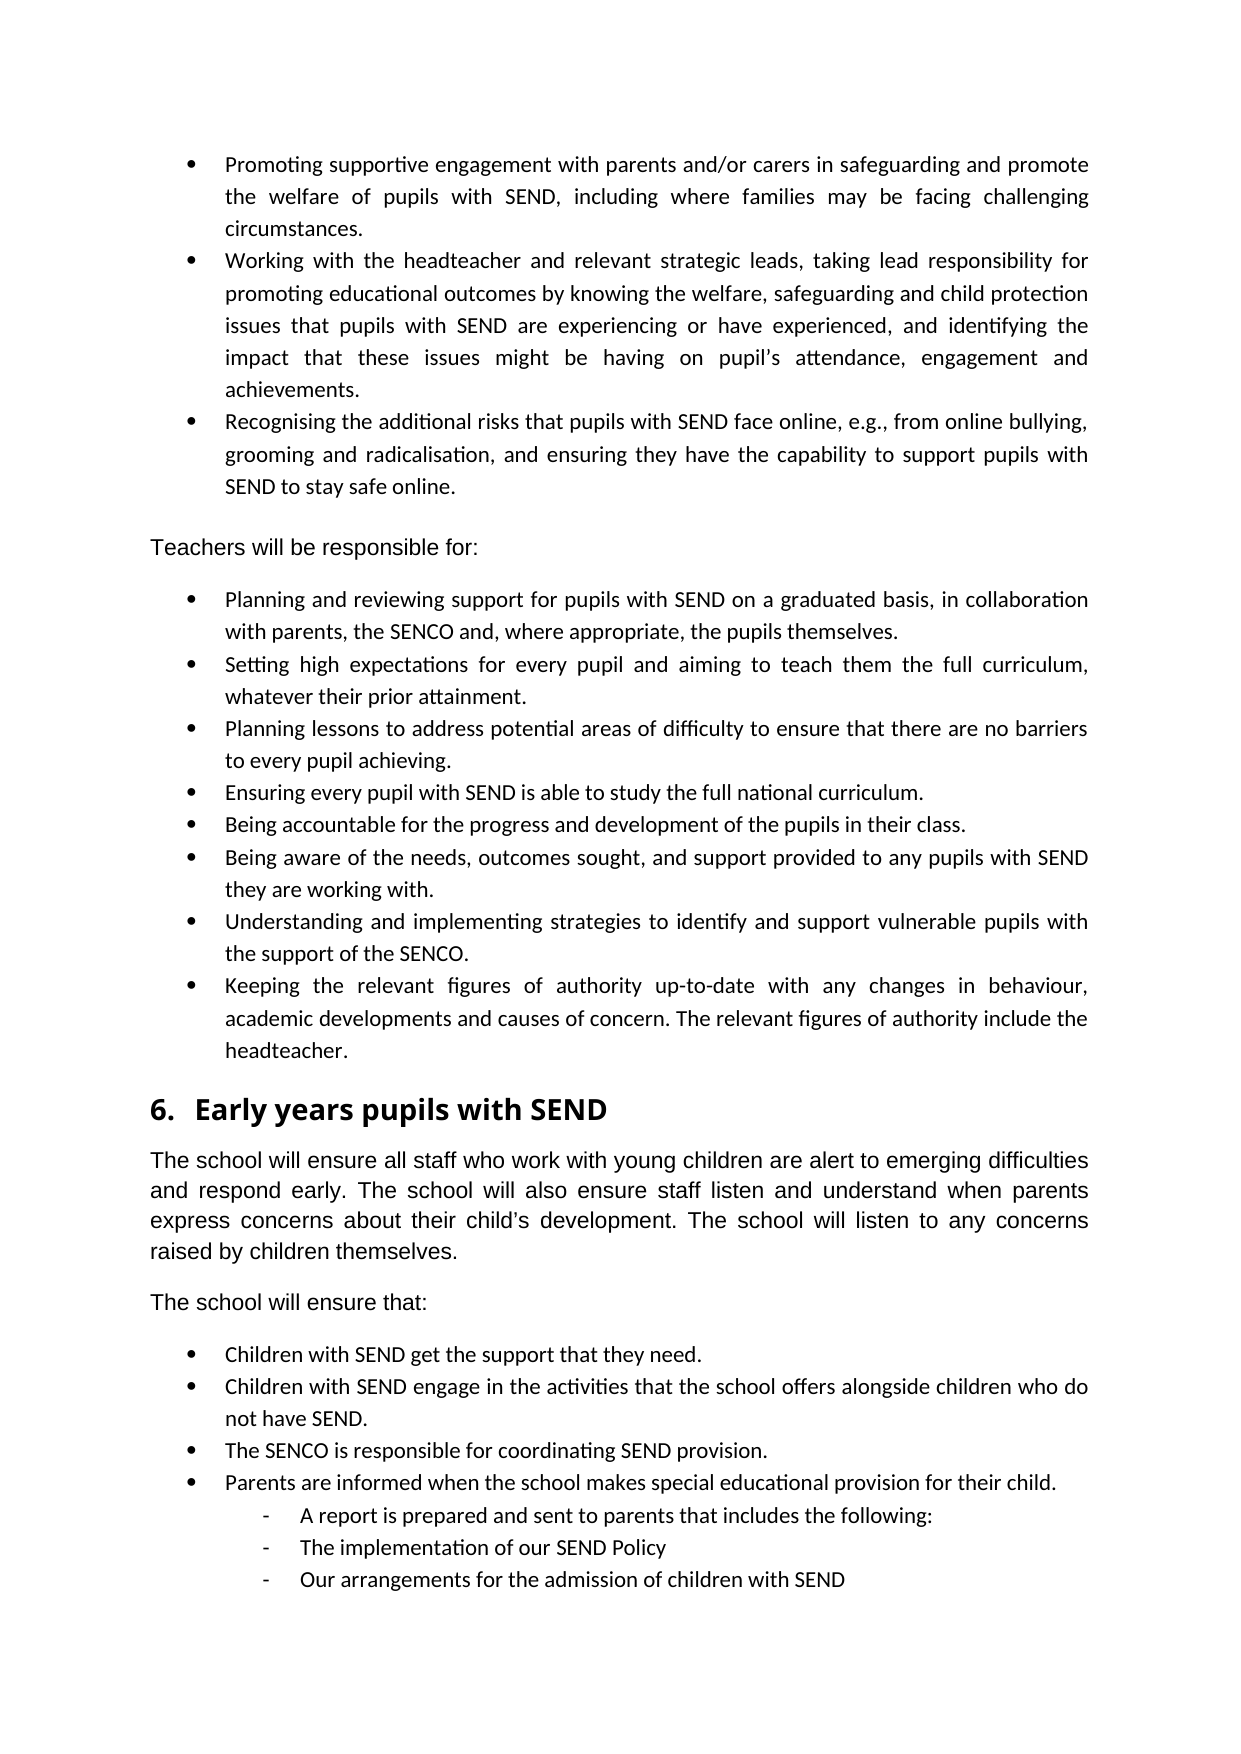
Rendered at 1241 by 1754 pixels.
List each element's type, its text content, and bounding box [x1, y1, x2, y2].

list Parents are informed when the school makes special educational provision for their child. [187, 1468, 1090, 1497]
list Recognising the additional risks that pupils with SEND face online, e.g., from online bullying, grooming and radicalisation, and ensuring they have the capability to support pupils with SEND to stay safe online. [187, 407, 1090, 500]
list Ensuring every pupil with SEND is able to study the full national curriculum. [187, 778, 1090, 806]
list Understanding and implementing strategies to identify and support vulnerable pupils with the support of the SENCO. [187, 907, 1090, 967]
list Planning and reviewing support for pupils with SEND on a graduated basis, in collaboration with parents, the SENCO and, where appropriate, the pupils themselves. [187, 585, 1090, 646]
list Being aware of the needs, outcomes sought, and support provided to any pupils with SEND they are working with. [187, 843, 1090, 903]
subtitle Early years pupils with SEND [150, 1089, 1090, 1129]
list Children with SEND get the support that they need. [187, 1340, 1090, 1368]
list Our arrangements for the admission of children with SEND [262, 1565, 1090, 1593]
list Promoting supportive engagement with parents and/or carers in safeguarding and promote the welfare of pupils with SEND, including where families may be facing challenging circumstances. [187, 150, 1090, 242]
list Keeping the relevant figures of authority up-to-date with any changes in behaviour, academic developments and causes of concern. The relevant figures of authority include the headteacher. [187, 972, 1090, 1064]
text The school will ensure all staff who work with young children are alert to emerging difficulties and respond early. The school will also ensure staff listen and understand when parents express concerns about their child’s development. The school will listen to any concerns raised by children themselves. [150, 1147, 1090, 1264]
text The school will ensure that: [150, 1289, 1090, 1315]
list Working with the headteacher and relevant strategic leads, taking lead responsibility for promoting educational outcomes by knowing the welfare, safeguarding and child protection issues that pupils with SEND are experiencing or have experienced, and identifying the impact that these issues might be having on pupil’s attendance, engagement and achievements. [187, 247, 1090, 403]
list A report is prepared and sent to parents that includes the following: [262, 1501, 1090, 1529]
text Teachers will be responsible for: [150, 504, 1090, 561]
list Being accountable for the progress and development of the pupils in their class. [187, 811, 1090, 839]
list Planning lessons to address potential areas of difficulty to ensure that there are no barriers to every pupil achieving. [187, 714, 1090, 774]
list Children with SEND engage in the activities that the school offers alongside children who do not have SEND. [187, 1372, 1090, 1432]
list Setting high expectations for every pupil and aiming to teach them the full curriculum, whatever their prior attainment. [187, 650, 1090, 710]
list The SENCO is responsible for coordinating SEND provision. [187, 1436, 1090, 1464]
list The implementation of our SEND Policy [262, 1533, 1090, 1561]
